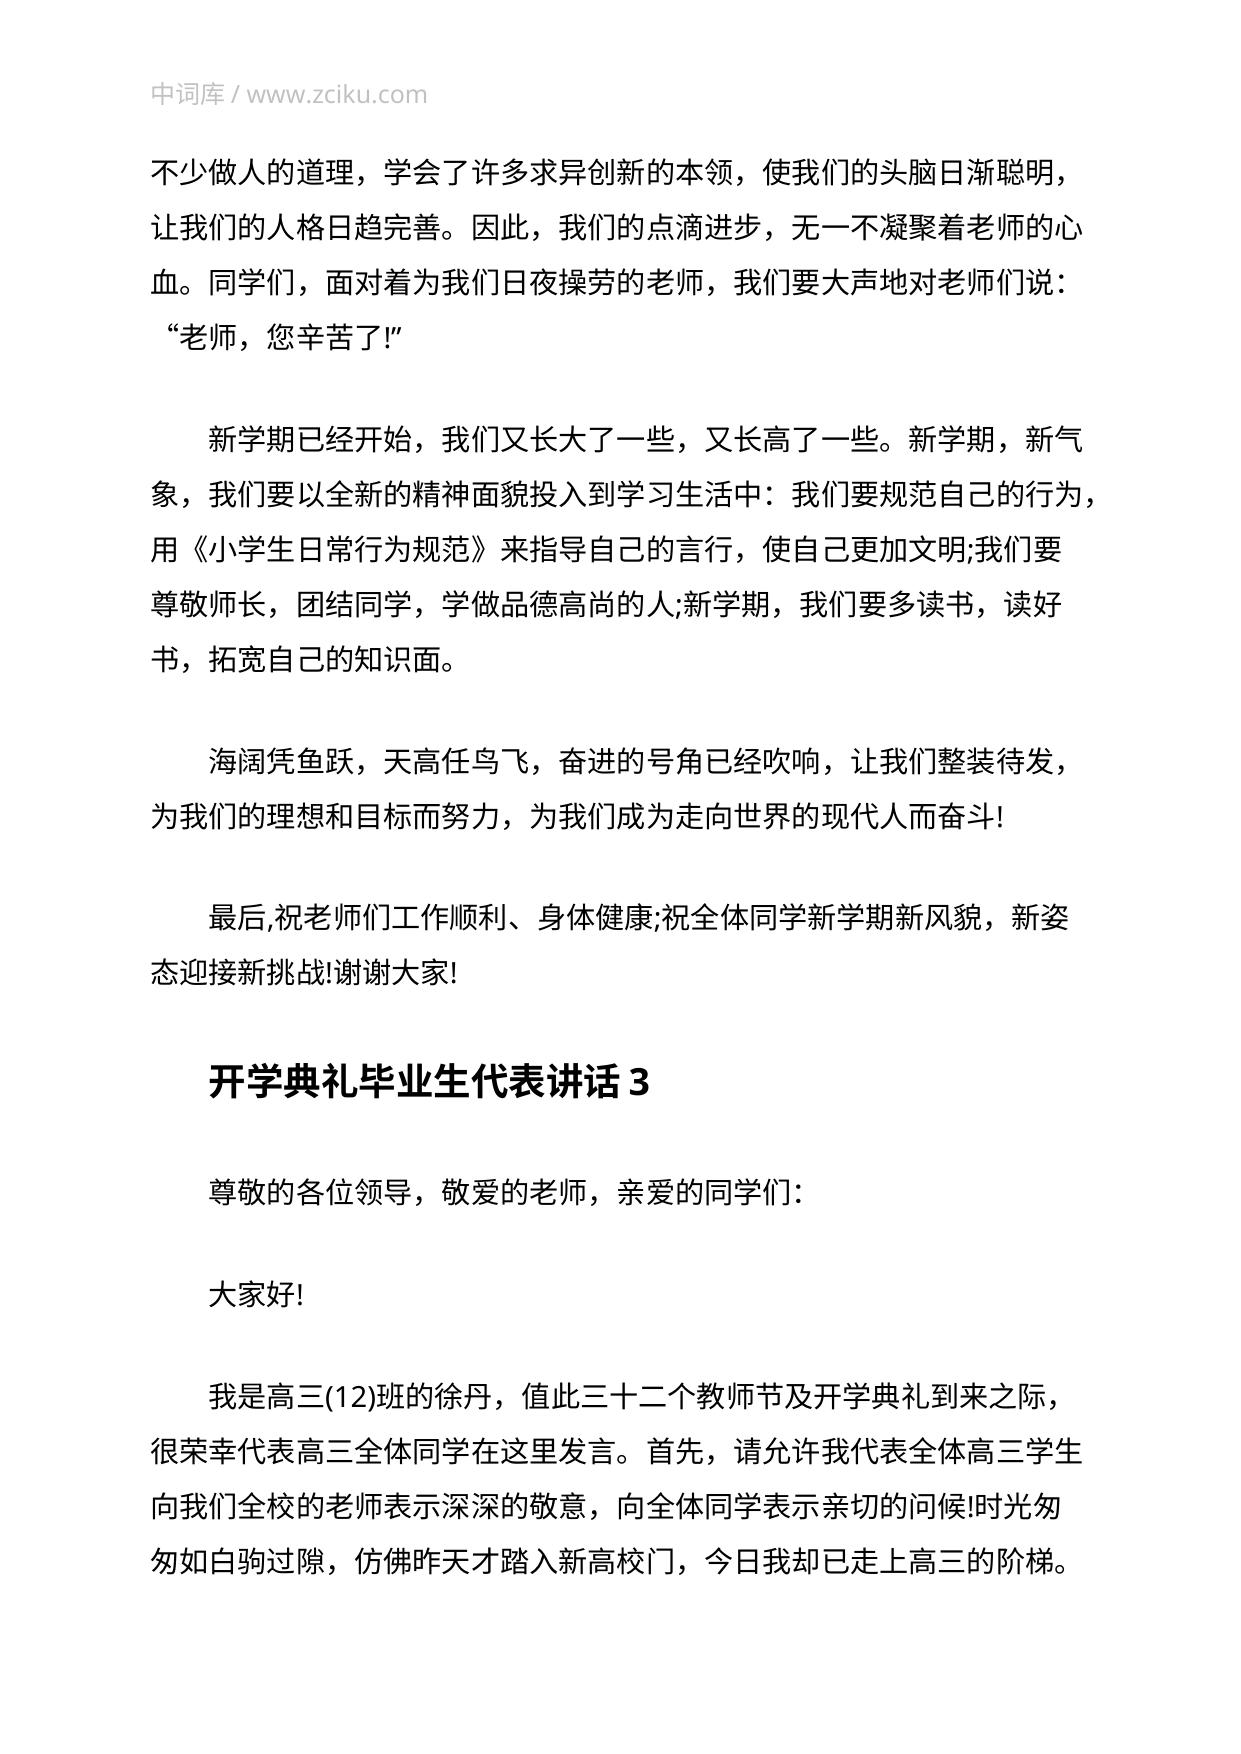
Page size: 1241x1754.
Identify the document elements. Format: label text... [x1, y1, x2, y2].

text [150, 150, 1090, 357]
text 海阔凭鱼跃，天高任鸟飞，奋进的号角已经吹响，让我们整装待发，为我们的理想和目标而努力，为我们成为走向世界的现代人而奋斗! [150, 738, 1090, 836]
text 开学典礼毕业生代表讲话3 [150, 1052, 1090, 1107]
text 我是高三(12)班的徐丹，值此三十二个教师节及开学典礼到来之际，很荣幸代表高三全体同学在这里发言。首先，请允许我代表全体高三学生向我们全校的老师表示深深的敬意，向全体同学表示亲切的问候!时光匆匆如白驹过隙，仿佛昨天才踏入新高校门，今日我却已走上高三的阶梯。 [150, 1373, 1090, 1581]
text 尊敬的各位领导，敬爱的老师，亲爱的同学们： [150, 1170, 1090, 1212]
text 新学期已经开始，我们又长大了一些，又长高了一些。新学期，新气象，我们要以全新的精神面貌投入到学习生活中：我们要规范自己的行为，用《小学生日常行为规范》来指导自己的言行，使自己更加文明;我们要尊敬师长，团结同学，学做品德高尚的人;新学期，我们要多读书，读好书，拓宽自己的知识面。 [150, 417, 1090, 679]
text 最后,祝老师们工作顺利、身体健康;祝全体同学新学期新风貌，新姿态迎接新挑战!谢谢大家! [150, 895, 1090, 992]
text 大家好! [150, 1271, 1090, 1314]
